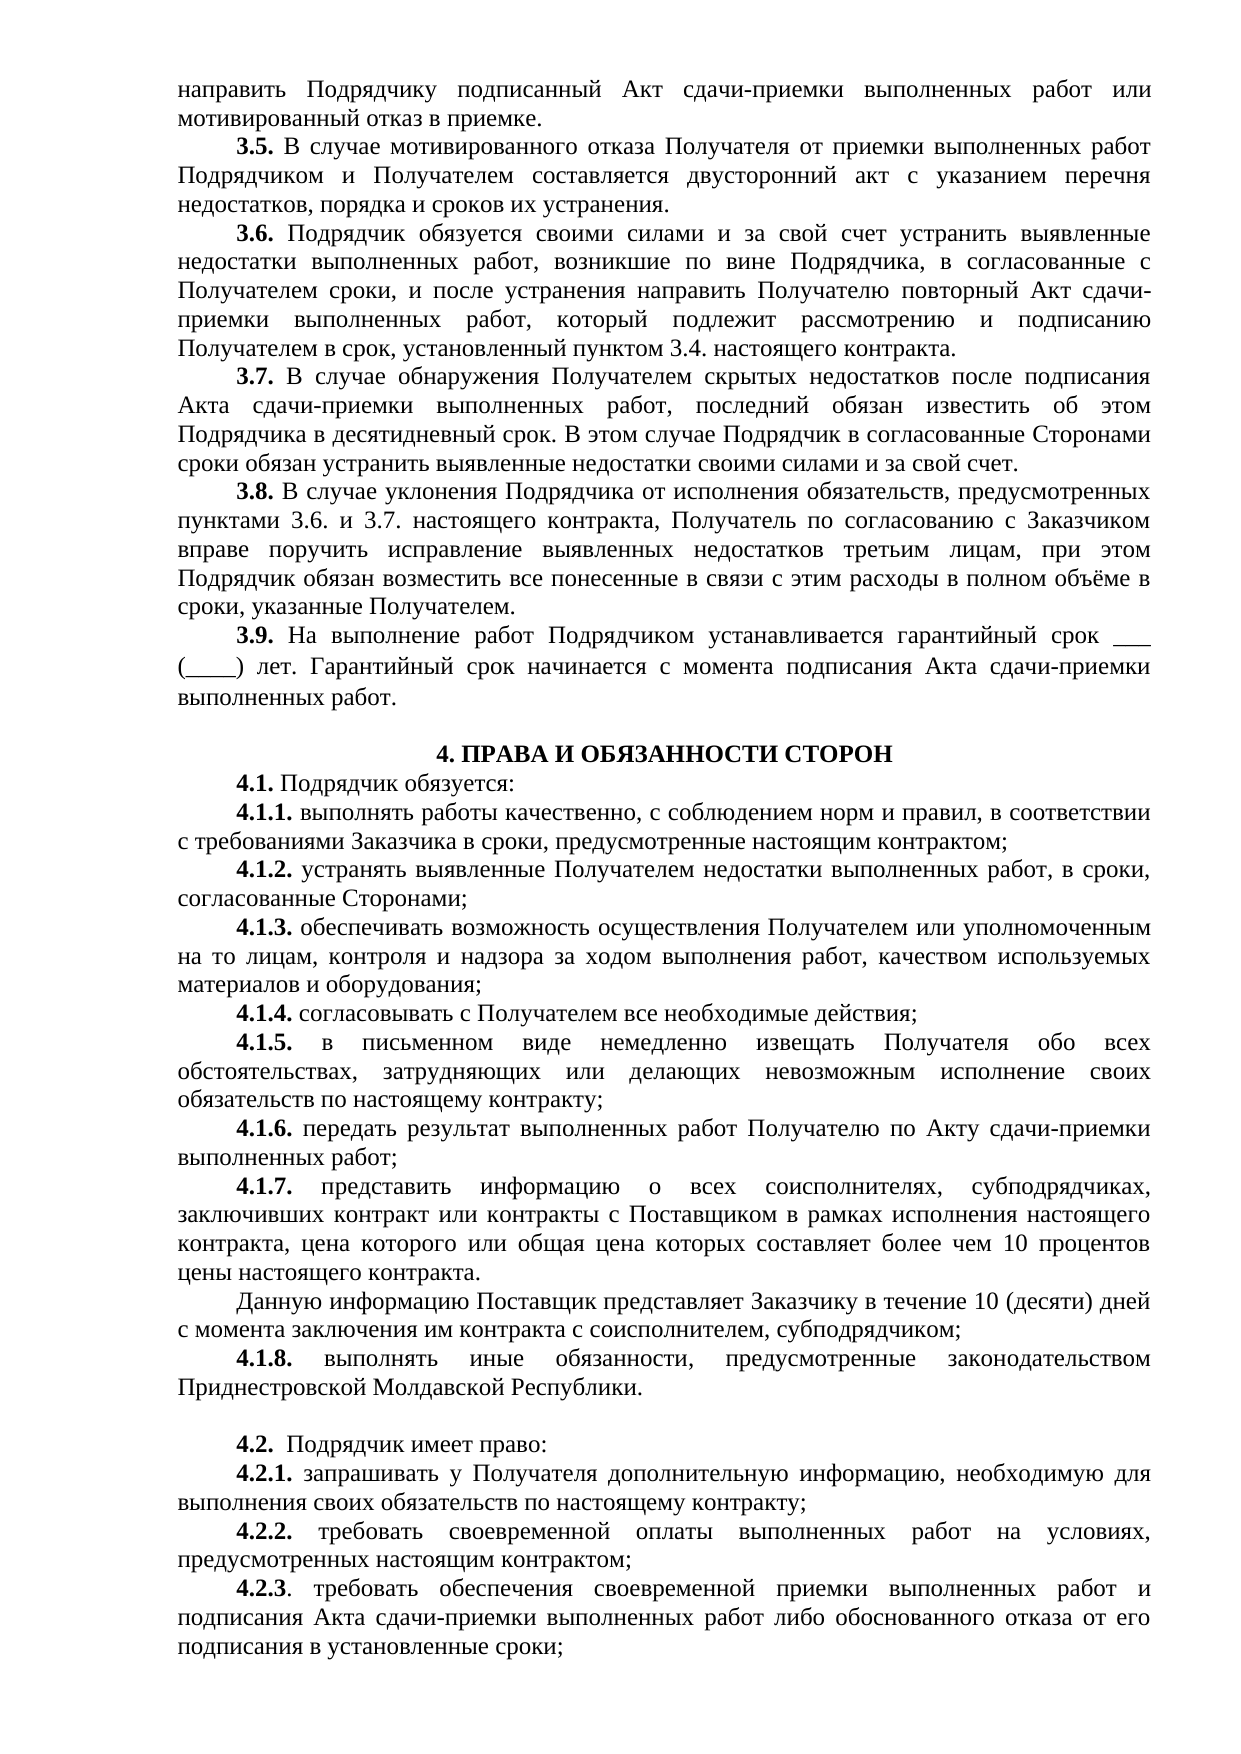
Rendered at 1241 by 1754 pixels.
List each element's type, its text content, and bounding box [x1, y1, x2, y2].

text 4.1.6. передать результат выполненных работ Получателю по Акту сдачи-приемки выполненных работ; [177, 1113, 1152, 1171]
text 4.1. Подрядчик обязуется: [177, 768, 1152, 797]
text 4.1.4. согласовывать с Получателем все необходимые действия; [177, 998, 1152, 1027]
text 4.1.7. представить информацию о всех соисполнителях, субподрядчиках, заключивших контракт или контракты с Поставщиком в рамках исполнения настоящего контракта, цена которого или общая цена которых составляет более чем 10 процентов цены настоящего контракта. [177, 1171, 1152, 1286]
text 4.1.8. выполнять иные обязанности, предусмотренные законодательством Приднестровской Молдавской Республики. [177, 1343, 1152, 1401]
text 4.1.1. выполнять работы качественно, с соблюдением норм и правил, в соответствии с требованиями Заказчика в сроки, предусмотренные настоящим контрактом; [177, 797, 1152, 854]
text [177, 74, 1152, 131]
text 3.9. На выполнение работ Подрядчиком устанавливается гарантийный срок ___ (____) лет. Гарантийный срок начинается с момента подписания Акта сдачи-приемки выполненных работ. [177, 620, 1152, 711]
text 4.2.1. запрашивать у Получателя дополнительную информацию, необходимую для выполнения своих обязательств по настоящему контракту; [177, 1458, 1152, 1516]
text 4.2.2. требовать своевременной оплаты выполненных работ на условиях, предусмотренных настоящим контрактом; [177, 1516, 1152, 1573]
text 4.2. Подрядчик имеет право: [177, 1429, 1152, 1458]
text 4. ПРАВА И ОБЯЗАННОСТИ СТОРОН [177, 739, 1152, 768]
text 3.7. В случае обнаружения Получателем скрытых недостатков после подписания Акта сдачи-приемки выполненных работ, последний обязан известить об этом Подрядчика в десятидневный срок. В этом случае Подрядчик в согласованные Сторонами сроки обязан устранить выявленные недостатки своими силами и за свой счет. [177, 361, 1152, 476]
text Данную информацию Поставщик представляет Заказчику в течение 10 (десяти) дней с момента заключения им контракта с соисполнителем, субподрядчиком; [177, 1286, 1152, 1343]
text 3.5. В случае мотивированного отказа Получателя от приемки выполненных работ Подрядчиком и Получателем составляется двусторонний акт с указанием перечня недостатков, порядка и сроков их устранения. [177, 131, 1152, 218]
text 3.6. Подрядчик обязуется своими силами и за свой счет устранить выявленные недостатки выполненных работ, возникшие по вине Подрядчика, в согласованные с Получателем сроки, и после устранения направить Получателю повторный Акт сдачи-приемки выполненных работ, который подлежит рассмотрению и подписанию Получателем в срок, установленный пунктом 3.4. настоящего контракта. [177, 218, 1152, 361]
text 4.1.3. обеспечивать возможность осуществления Получателем или уполномоченным на то лицам, контроля и надзора за ходом выполнения работ, качеством используемых материалов и оборудования; [177, 912, 1152, 998]
text 4.1.5. в письменном виде немедленно извещать Получателя обо всех обстоятельствах, затрудняющих или делающих невозможным исполнение своих обязательств по настоящему контракту; [177, 1027, 1152, 1113]
text 3.8. В случае уклонения Подрядчика от исполнения обязательств, предусмотренных пунктами 3.6. и 3.7. настоящего контракта, Получатель по согласованию с Заказчиком вправе поручить исправление выявленных недостатков третьим лицам, при этом Подрядчик обязан возместить все понесенные в связи с этим расходы в полном объёме в сроки, указанные Получателем. [177, 476, 1152, 620]
text 4.2.3. требовать обеспечения своевременной приемки выполненных работ и подписания Акта сдачи-приемки выполненных работ либо обоснованного отказа от его подписания в установленные сроки; [177, 1573, 1152, 1659]
text 4.1.2. устранять выявленные Получателем недостатки выполненных работ, в сроки, согласованные Сторонами; [177, 854, 1152, 912]
